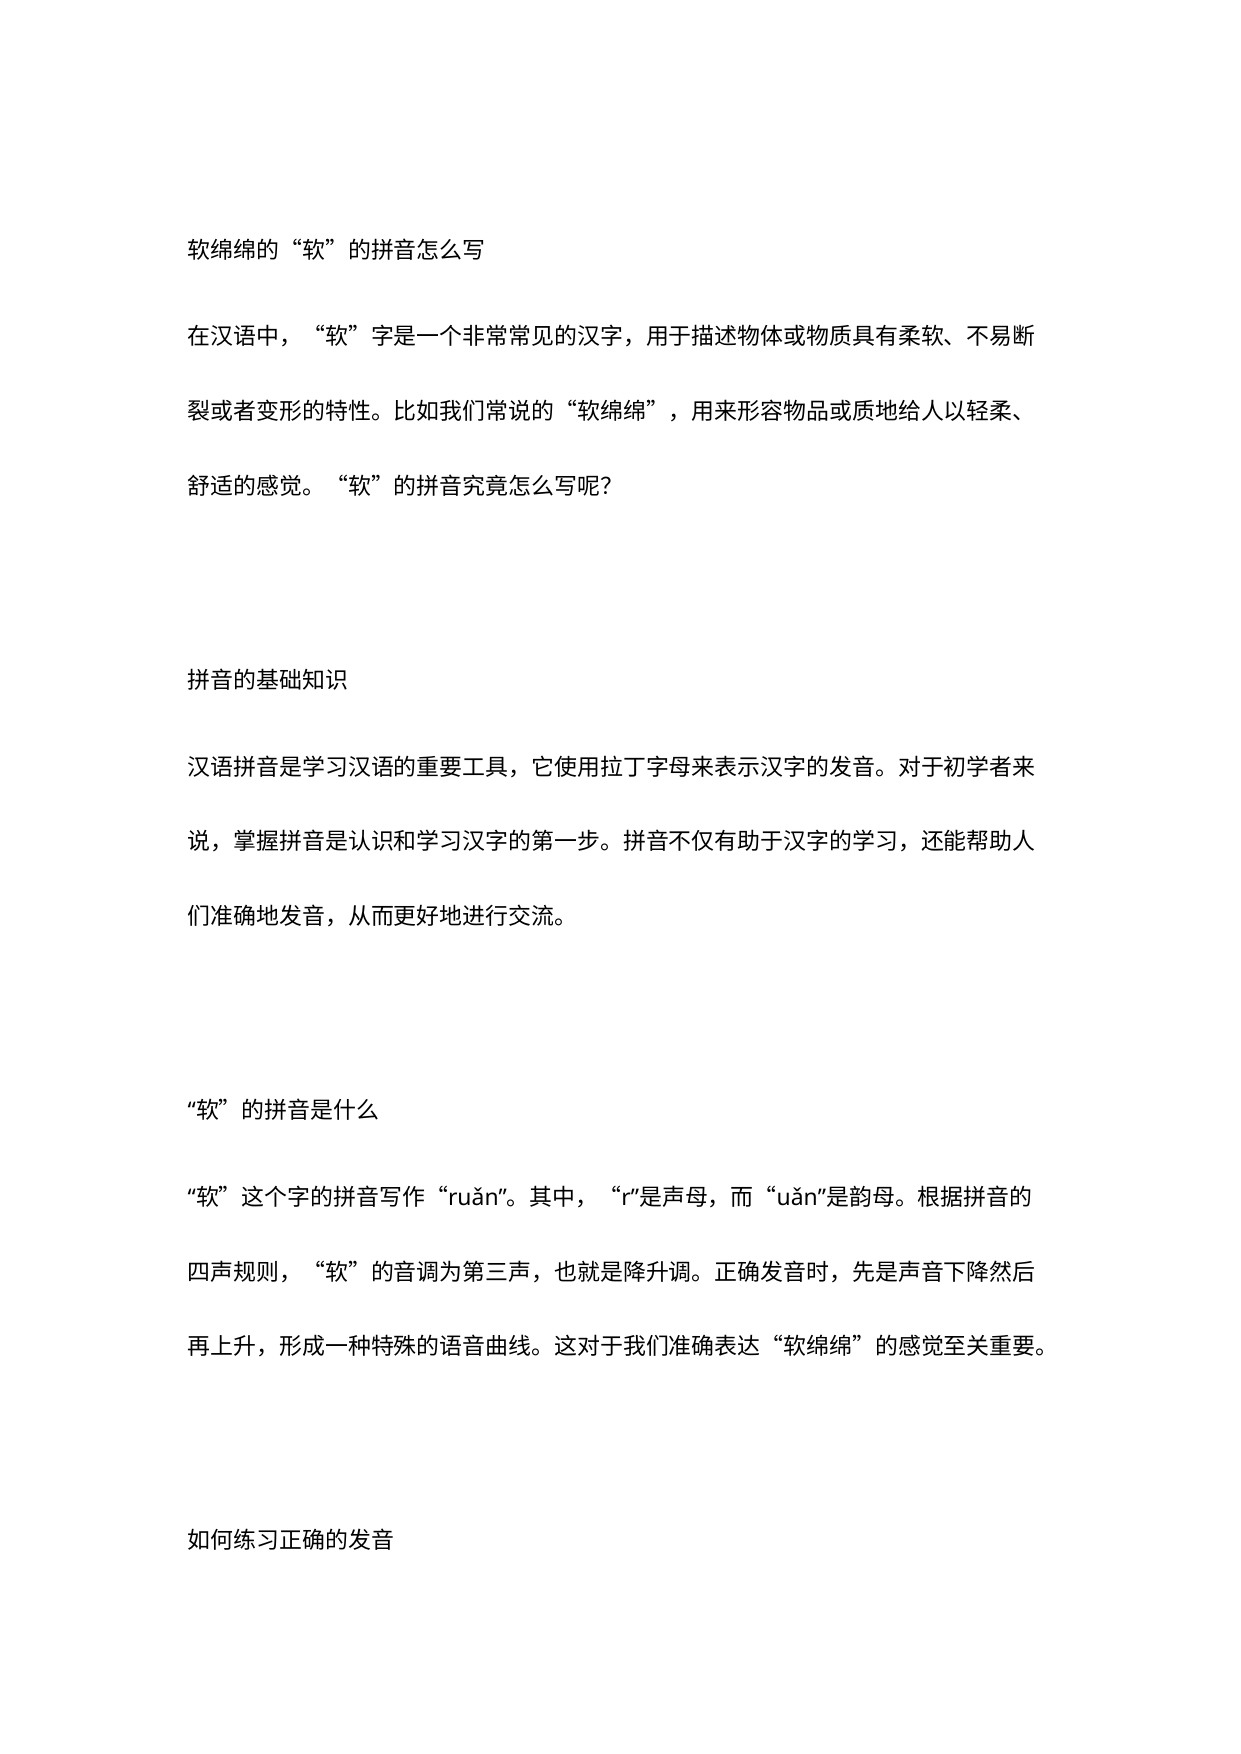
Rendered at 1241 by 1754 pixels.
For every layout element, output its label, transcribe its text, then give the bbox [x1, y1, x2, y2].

text 汉语拼音是学习汉语的重要工具，它使用拉丁字母来表示汉字的发音。对于初学者来说，掌握拼音是认识和学习汉字的第一步。拼音不仅有助于汉字的学习，还能帮助人们准确地发音，从而更好地进行交流。 [187, 733, 1053, 947]
text 拼音的基础知识 [187, 646, 1053, 711]
text “软”这个字的拼音写作“ruǎn”。其中，“r”是声母，而“uǎn”是韵母。根据拼音的四声规则，“软”的音调为第三声，也就是降升调。正确发音时，先是声音下降然后再上升，形成一种特殊的语音曲线。这对于我们准确表达“软绵绵”的感觉至关重要。 [187, 1163, 1053, 1377]
text “软”的拼音是什么 [187, 1076, 1053, 1141]
text 软绵绵的“软”的拼音怎么写 [187, 216, 1053, 281]
text 在汉语中，“软”字是一个非常常见的汉字，用于描述物体或物质具有柔软、不易断裂或者变形的特性。比如我们常说的“软绵绵”，用来形容物品或质地给人以轻柔、舒适的感觉。“软”的拼音究竟怎么写呢？ [187, 302, 1053, 517]
text 如何练习正确的发音 [187, 1507, 1053, 1572]
